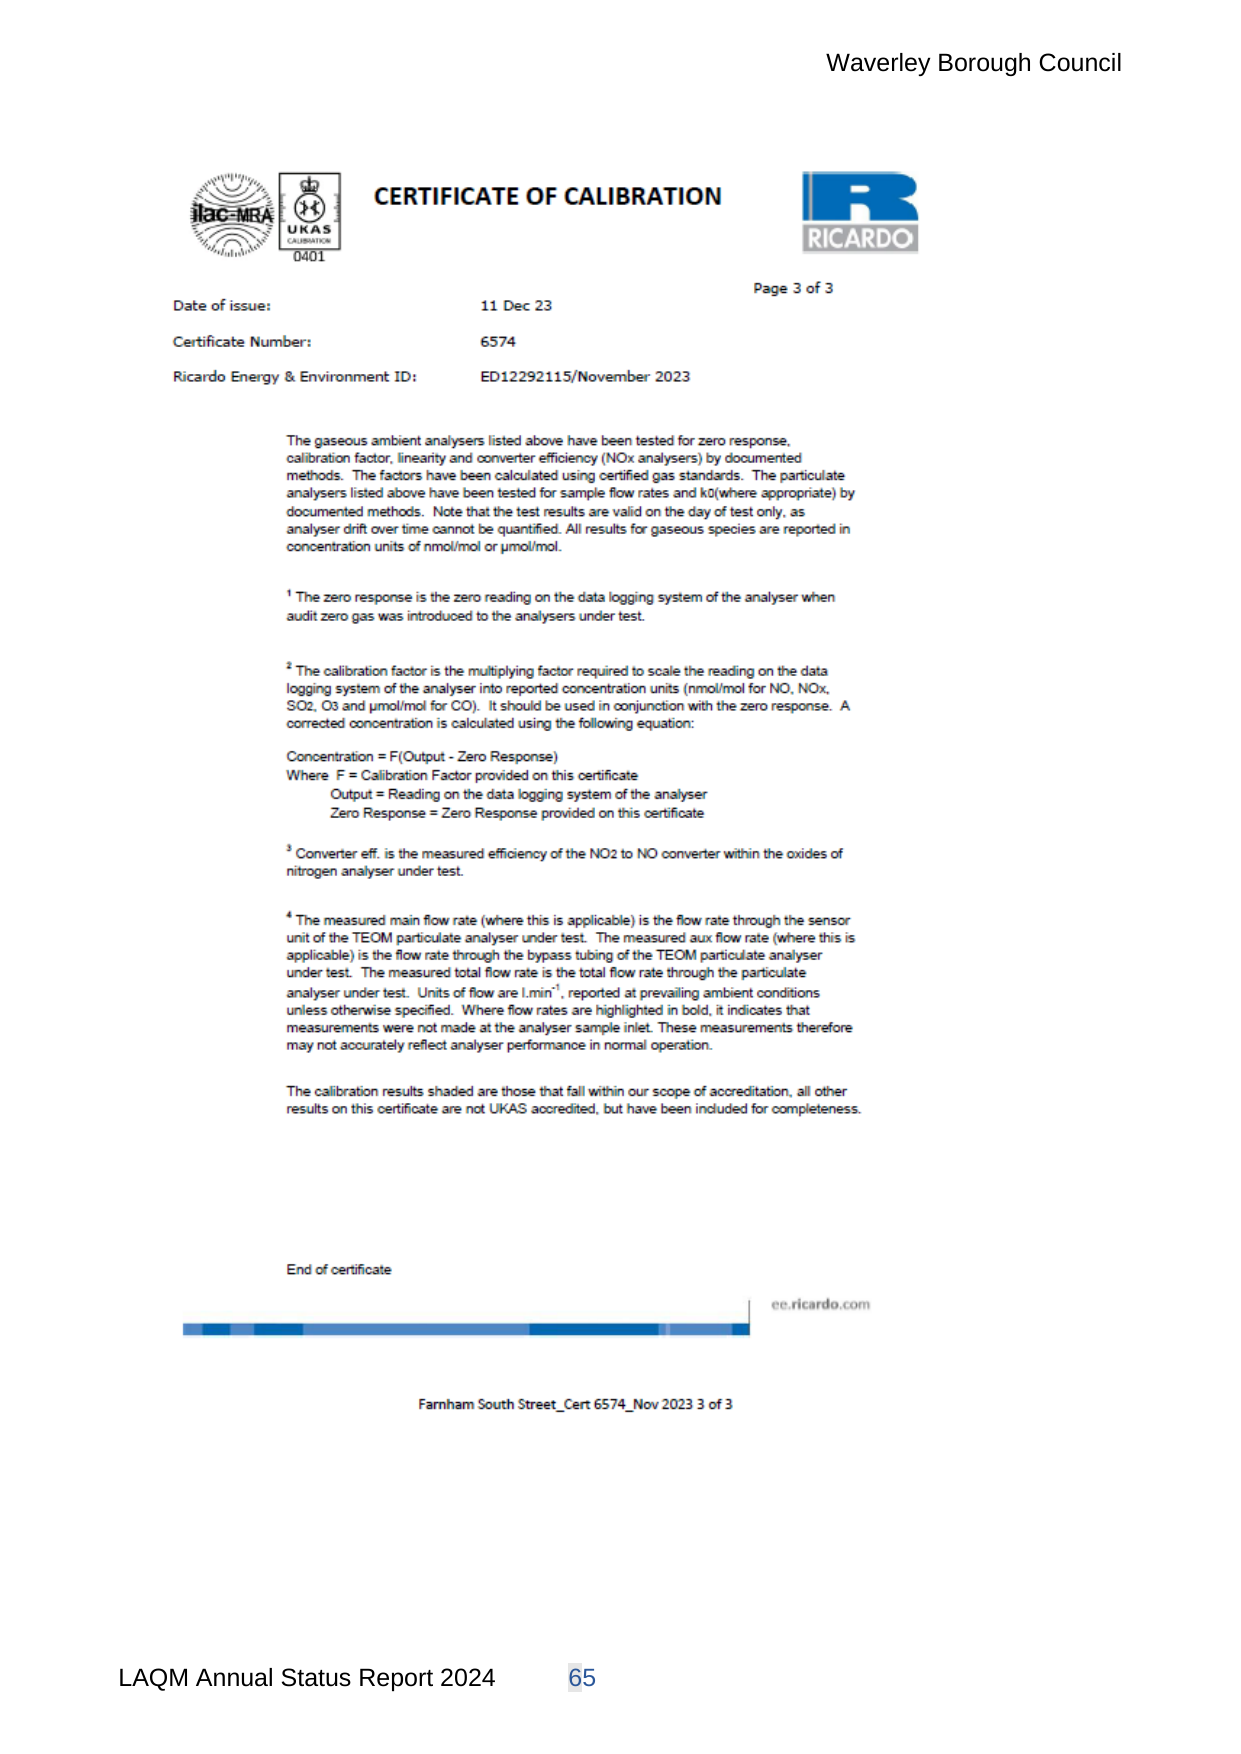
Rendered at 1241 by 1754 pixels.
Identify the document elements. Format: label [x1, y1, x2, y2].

picture [118, 118, 1001, 1447]
